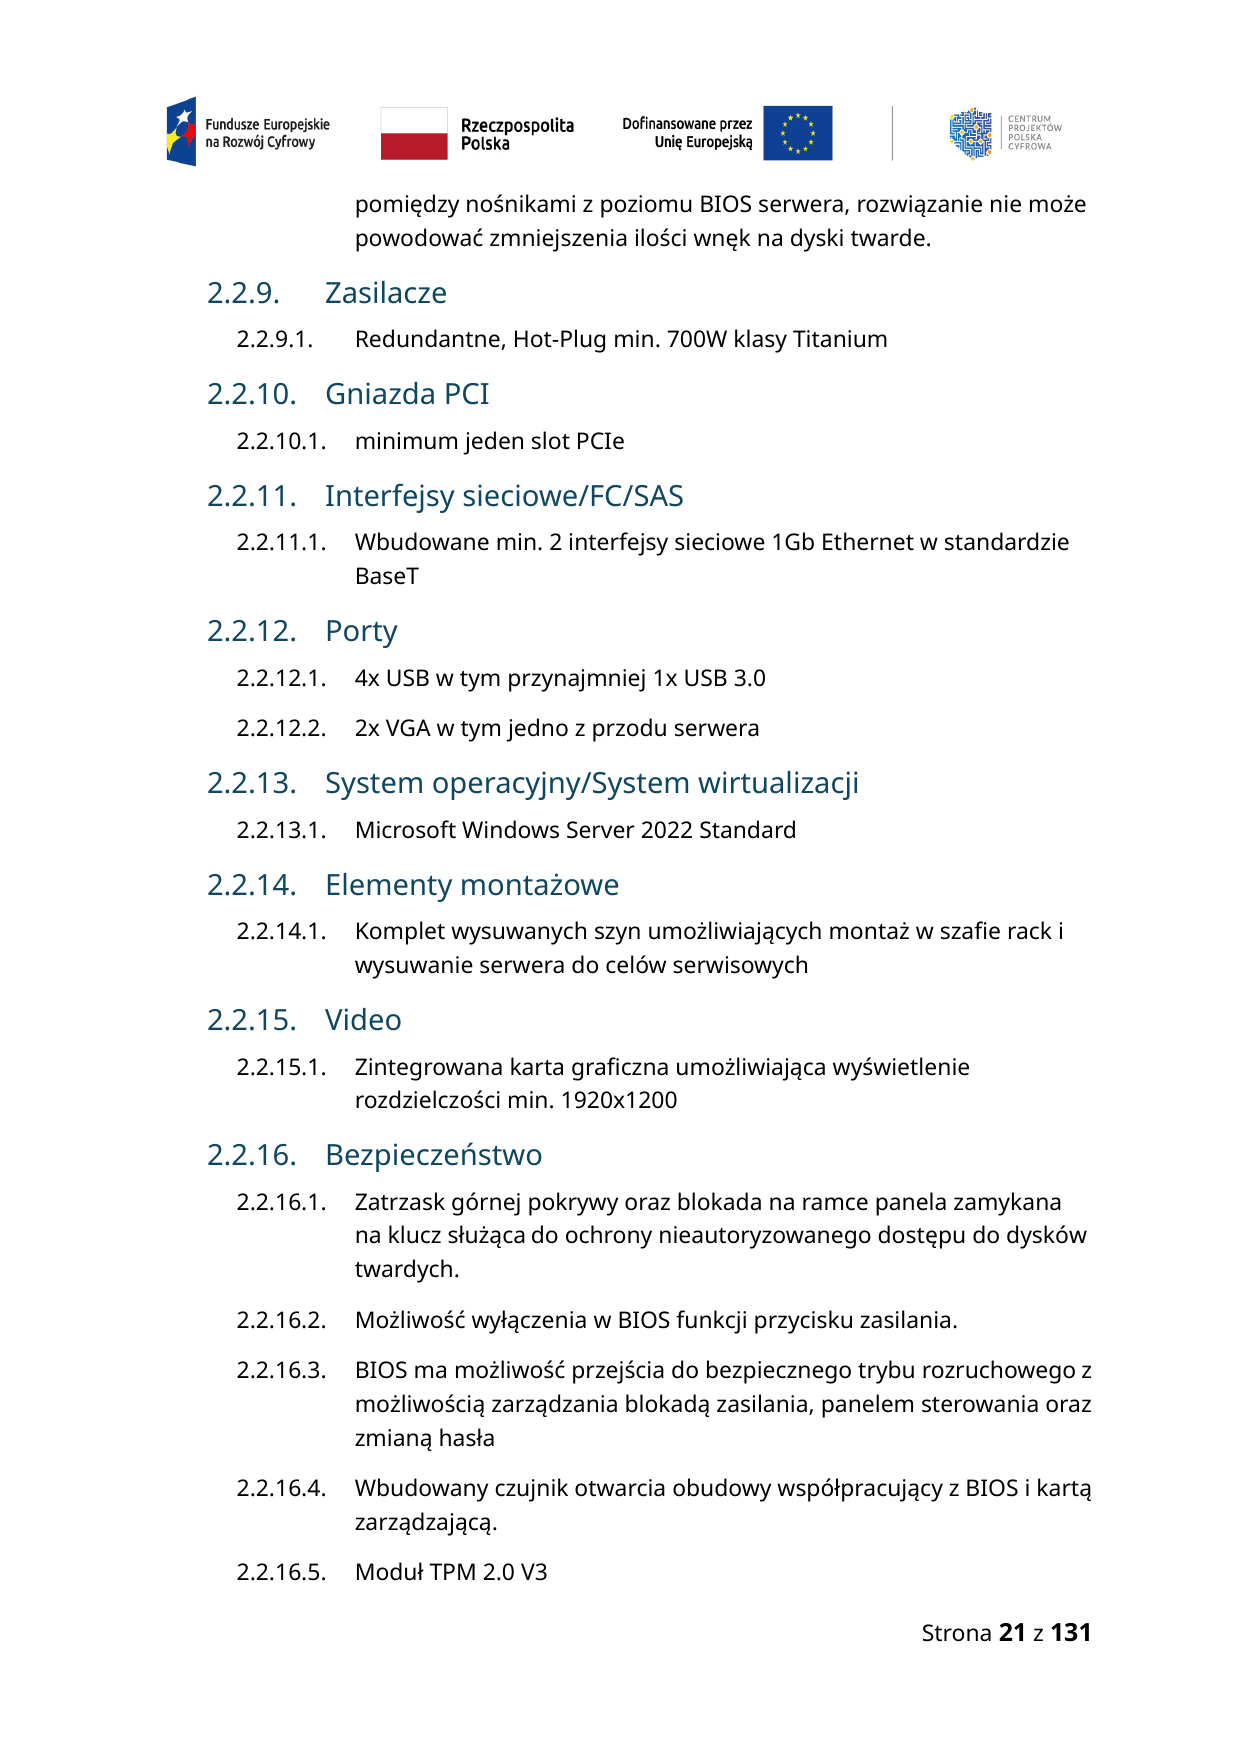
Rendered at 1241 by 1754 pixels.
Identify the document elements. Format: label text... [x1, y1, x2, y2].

subtitle Porty [207, 610, 1093, 650]
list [236, 188, 1093, 253]
list Komplet wysuwanych szyn umożliwiających montaż w szafie rack i wysuwanie serwera do celów serwisowych [236, 915, 1093, 980]
list Zatrzask górnej pokrywy oraz blokada na ramce panela zamykana na klucz służąca do ochrony nieautoryzowanego dostępu do dysków twardych. [236, 1186, 1093, 1284]
list Wbudowane min. 2 interfejsy sieciowe 1Gb Ethernet w standardzie BaseT [236, 526, 1093, 591]
subtitle Gniazda PCI [207, 373, 1093, 413]
list Zintegrowana karta graficzna umożliwiająca wyświetlenie rozdzielczości min. 1920x1200 [236, 1050, 1093, 1115]
list 2x VGA w tym jedno z przodu serwera [236, 712, 1093, 743]
subtitle System operacyjny/System wirtualizacji [207, 762, 1093, 802]
subtitle Video [207, 999, 1093, 1039]
subtitle Interfejsy sieciowe/FC/SAS [207, 475, 1093, 515]
list Moduł TPM 2.0 V3 [236, 1556, 1093, 1587]
list Możliwość wyłączenia w BIOS funkcji przycisku zasilania. [236, 1304, 1093, 1335]
subtitle Bezpieczeństwo [207, 1134, 1093, 1174]
subtitle Zasilacze [207, 272, 1093, 312]
list BIOS ma możliwość przejścia do bezpiecznego trybu rozruchowego z możliwością zarządzania blokadą zasilania, panelem sterowania oraz zmianą hasła [236, 1354, 1093, 1453]
list Wbudowany czujnik otwarcia obudowy współpracujący z BIOS i kartą zarządzającą. [236, 1472, 1093, 1537]
list Microsoft Windows Server 2022 Standard [236, 813, 1093, 845]
list minimum jeden slot PCIe [236, 425, 1093, 456]
subtitle Elementy montażowe [207, 864, 1093, 904]
list 4x USB w tym przynajmniej 1x USB 3.0 [236, 662, 1093, 693]
list Redundantne, Hot-Plug min. 700W klasy Titanium [236, 323, 1093, 354]
